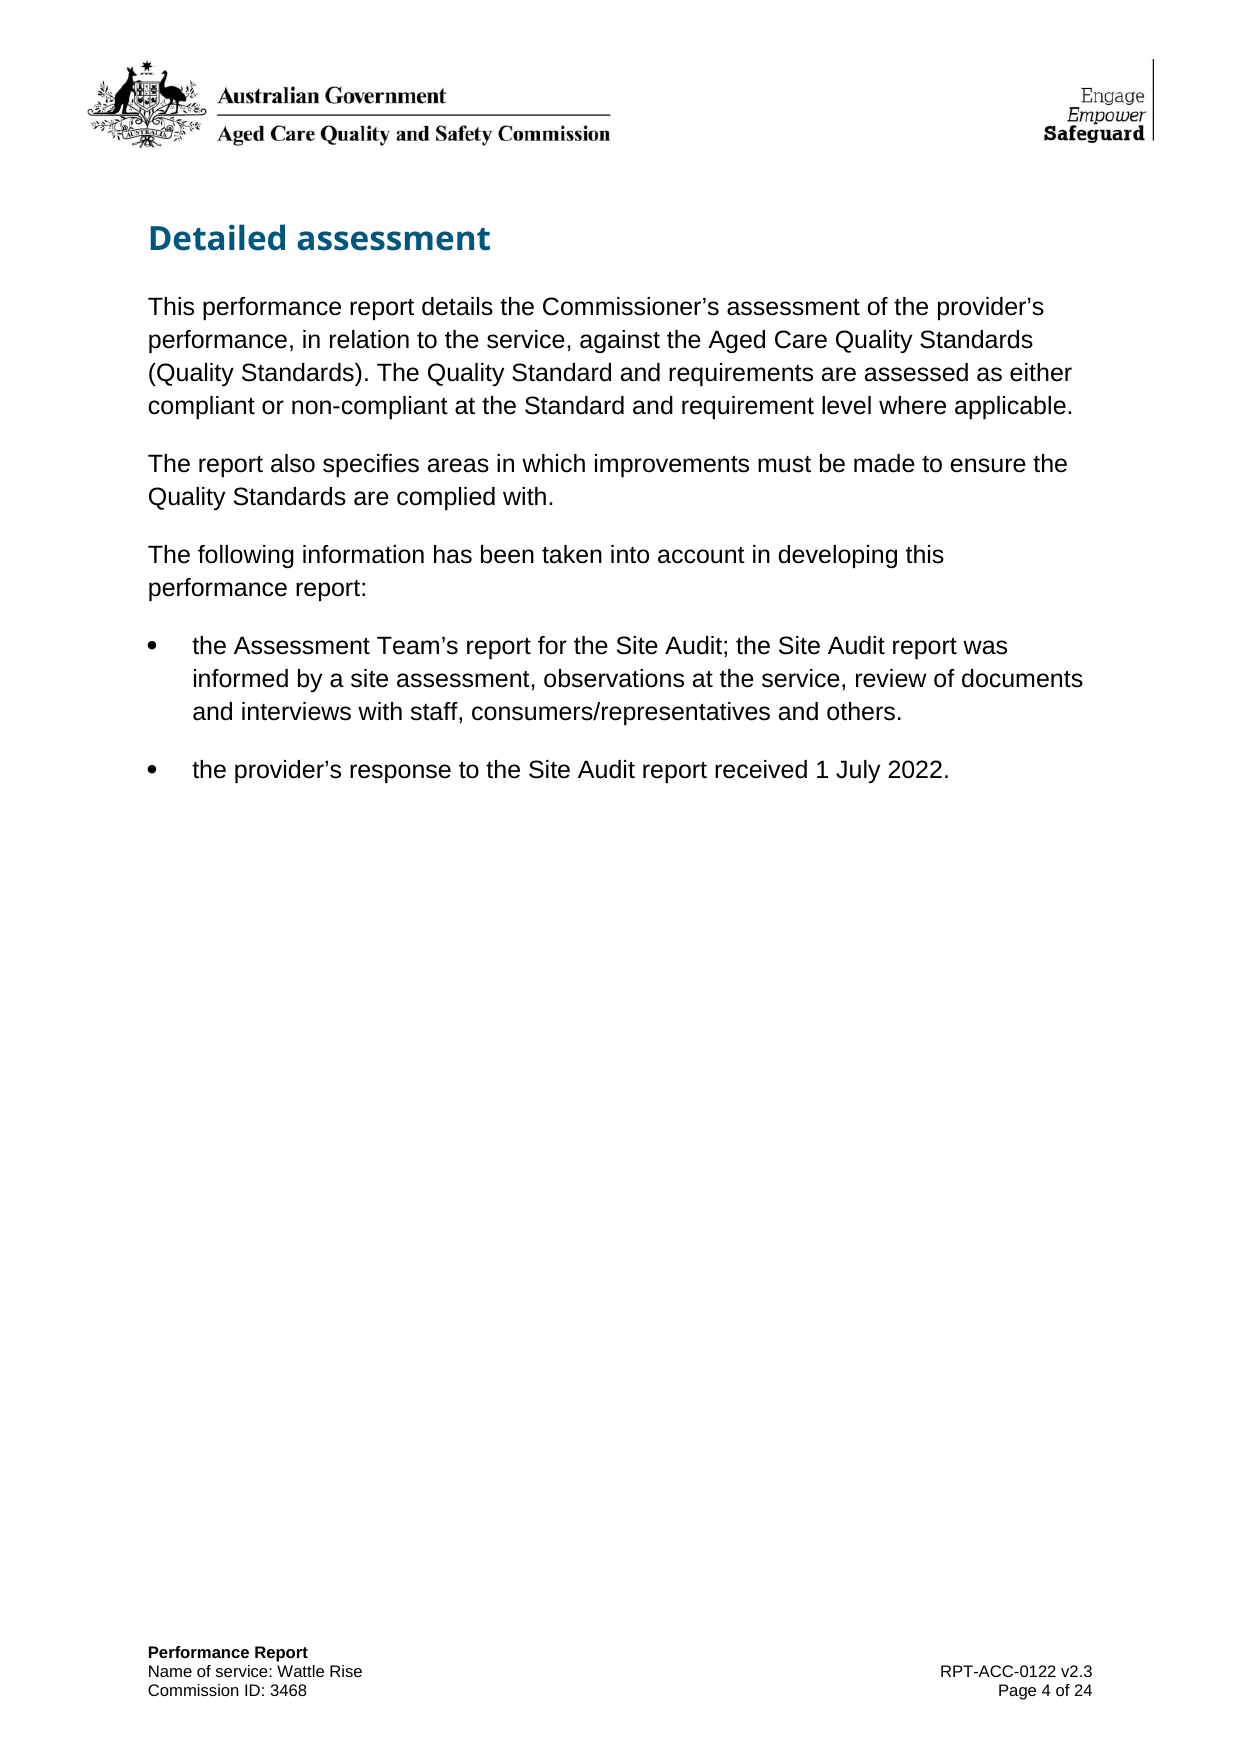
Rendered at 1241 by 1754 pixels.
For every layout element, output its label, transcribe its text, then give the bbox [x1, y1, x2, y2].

picture [1, 0, 1241, 169]
text This performance report details the Commissioner’s assessment of the provider’s performance, in relation to the service, against the Aged Care Quality Standards (Quality Standards). The Quality Standard and requirements are assessed as either compliant or non-compliant at the Standard and requirement level where applicable. [148, 292, 1092, 420]
subtitle Detailed assessment [148, 215, 1092, 260]
text The following information has been taken into account in developing this performance report: [148, 540, 1092, 602]
list the provider’s response to the Site Audit report received 1 July 2022. [148, 755, 1092, 784]
list the Assessment Team’s report for the Site Audit; the Site Audit report was informed by a site assessment, observations at the service, review of documents and interviews with staff, consumers/representatives and others. [148, 631, 1092, 726]
text The report also specifies areas in which improvements must be made to ensure the Quality Standards are complied with. [148, 449, 1092, 511]
